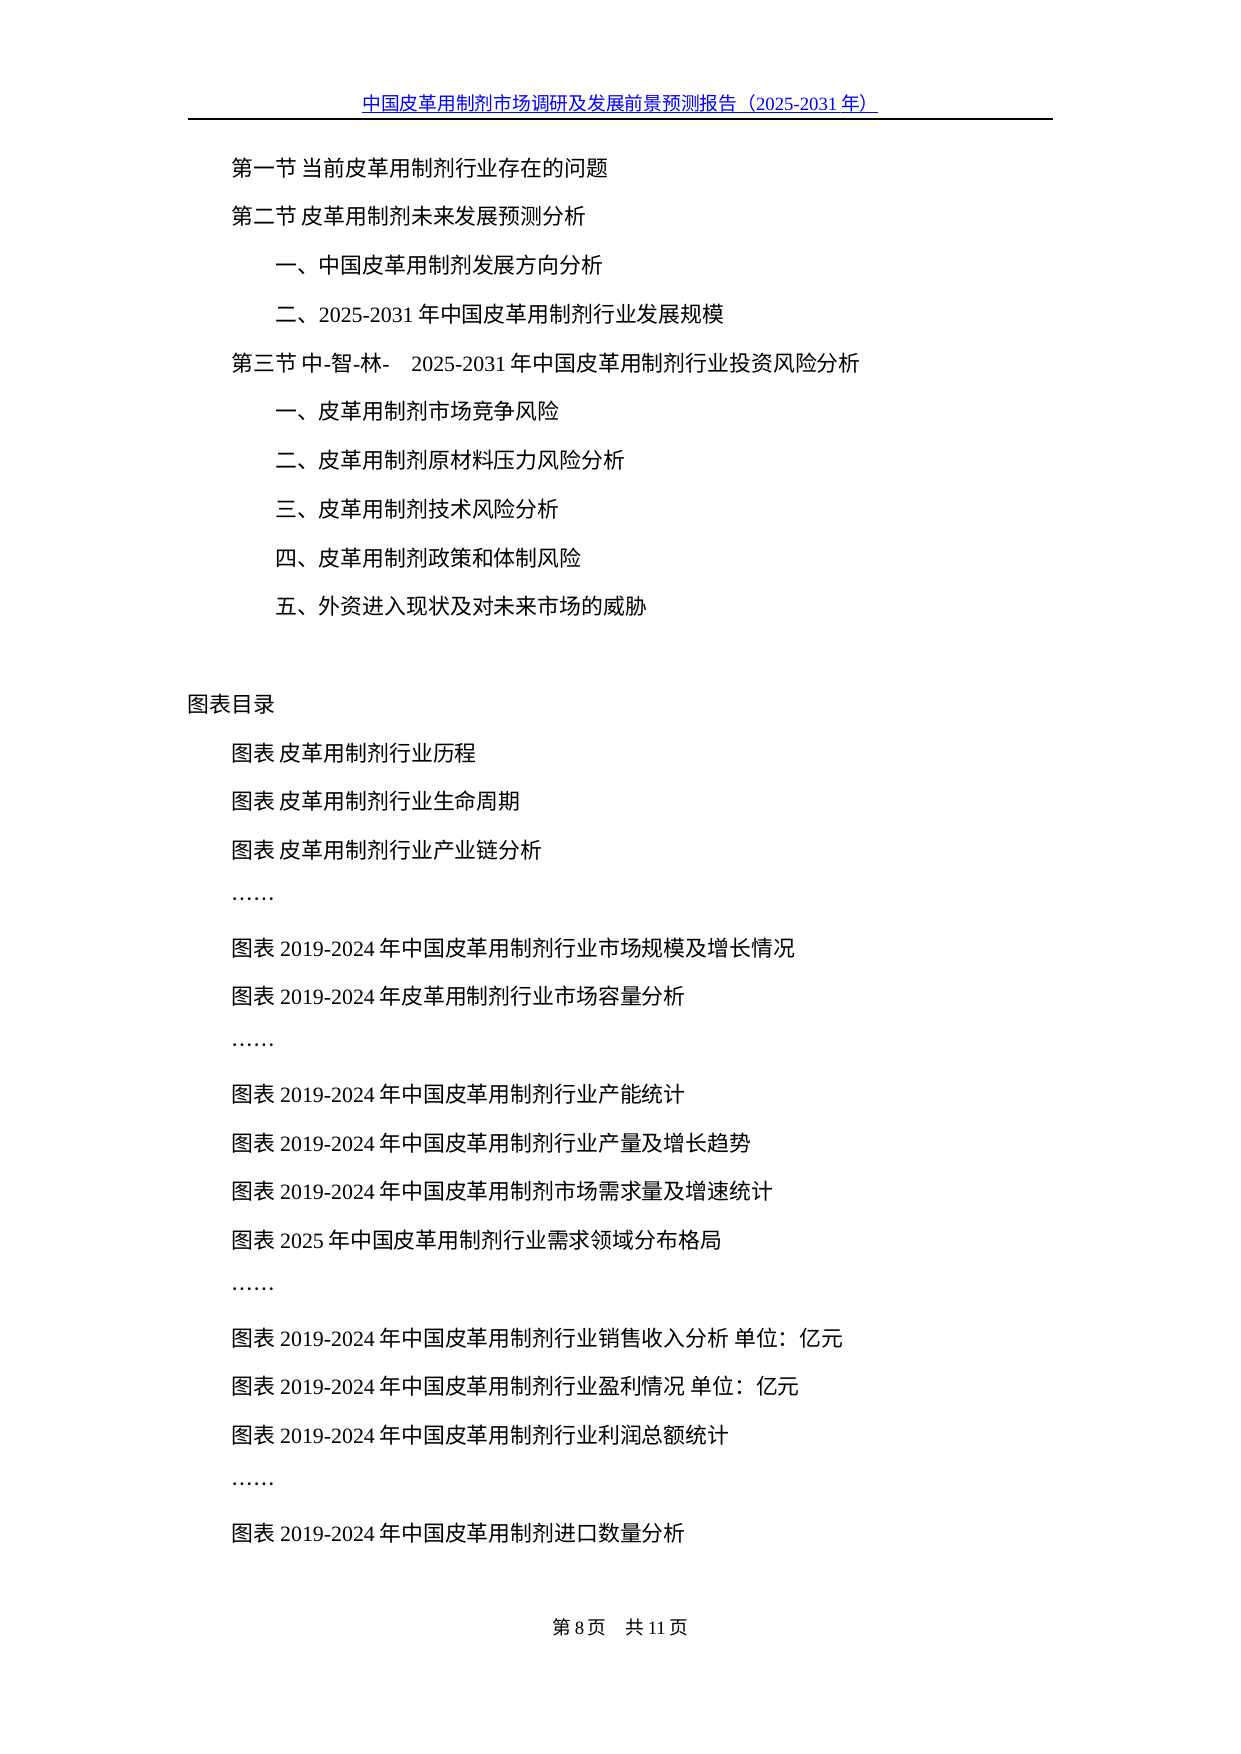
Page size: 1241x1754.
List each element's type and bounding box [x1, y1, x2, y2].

text [187, 150, 1053, 1548]
